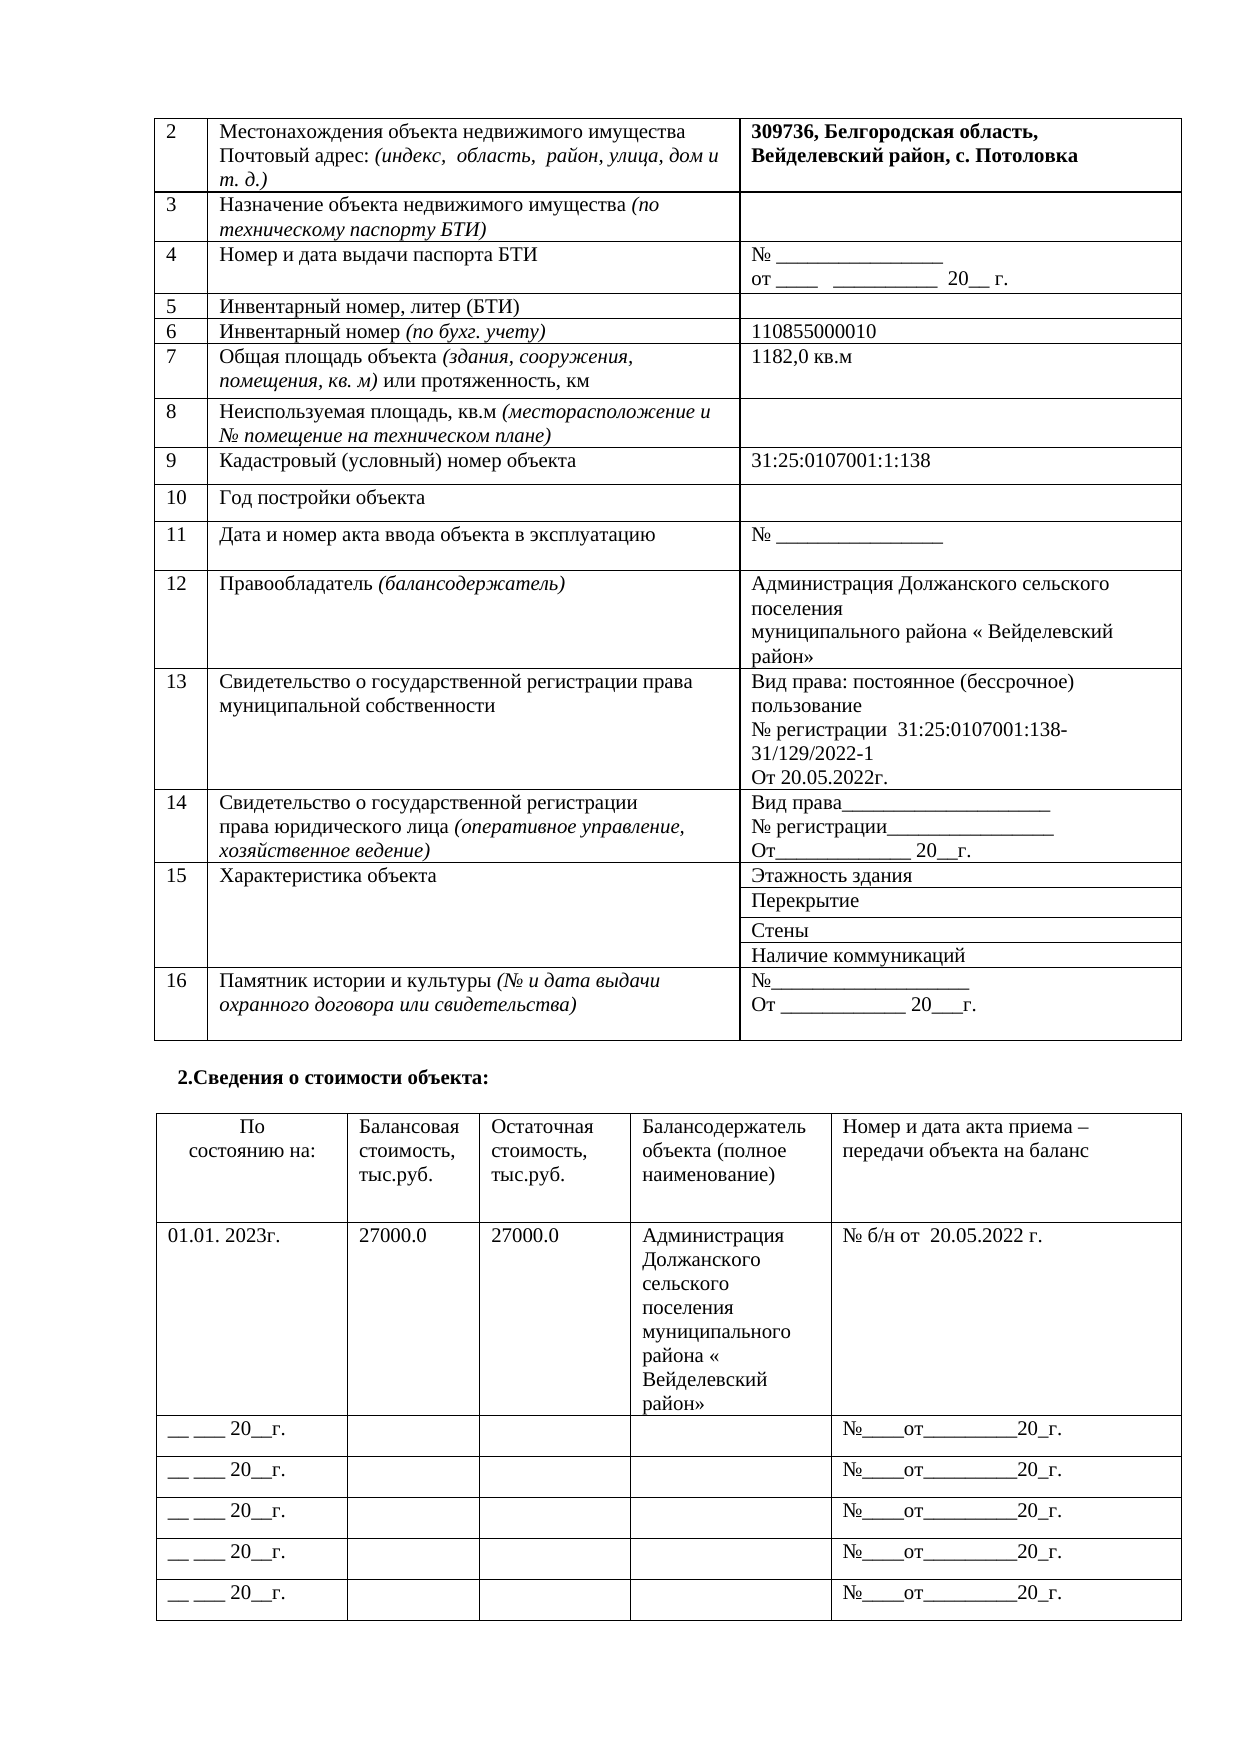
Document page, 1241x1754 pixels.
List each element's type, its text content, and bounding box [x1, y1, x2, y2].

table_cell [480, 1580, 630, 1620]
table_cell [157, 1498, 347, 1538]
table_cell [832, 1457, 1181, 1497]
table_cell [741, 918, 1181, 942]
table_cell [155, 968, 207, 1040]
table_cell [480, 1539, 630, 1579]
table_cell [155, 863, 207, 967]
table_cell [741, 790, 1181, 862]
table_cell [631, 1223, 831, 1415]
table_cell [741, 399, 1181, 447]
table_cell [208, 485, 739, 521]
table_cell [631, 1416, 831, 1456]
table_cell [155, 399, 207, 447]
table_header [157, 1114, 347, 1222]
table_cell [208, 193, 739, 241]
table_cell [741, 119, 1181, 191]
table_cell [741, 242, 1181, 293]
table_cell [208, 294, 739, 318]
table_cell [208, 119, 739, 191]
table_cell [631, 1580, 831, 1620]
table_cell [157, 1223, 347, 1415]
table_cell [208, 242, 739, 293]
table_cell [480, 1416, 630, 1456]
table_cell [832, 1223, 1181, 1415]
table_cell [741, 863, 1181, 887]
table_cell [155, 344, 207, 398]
text 2.Сведения о стоимости объекта: [177, 1065, 1152, 1089]
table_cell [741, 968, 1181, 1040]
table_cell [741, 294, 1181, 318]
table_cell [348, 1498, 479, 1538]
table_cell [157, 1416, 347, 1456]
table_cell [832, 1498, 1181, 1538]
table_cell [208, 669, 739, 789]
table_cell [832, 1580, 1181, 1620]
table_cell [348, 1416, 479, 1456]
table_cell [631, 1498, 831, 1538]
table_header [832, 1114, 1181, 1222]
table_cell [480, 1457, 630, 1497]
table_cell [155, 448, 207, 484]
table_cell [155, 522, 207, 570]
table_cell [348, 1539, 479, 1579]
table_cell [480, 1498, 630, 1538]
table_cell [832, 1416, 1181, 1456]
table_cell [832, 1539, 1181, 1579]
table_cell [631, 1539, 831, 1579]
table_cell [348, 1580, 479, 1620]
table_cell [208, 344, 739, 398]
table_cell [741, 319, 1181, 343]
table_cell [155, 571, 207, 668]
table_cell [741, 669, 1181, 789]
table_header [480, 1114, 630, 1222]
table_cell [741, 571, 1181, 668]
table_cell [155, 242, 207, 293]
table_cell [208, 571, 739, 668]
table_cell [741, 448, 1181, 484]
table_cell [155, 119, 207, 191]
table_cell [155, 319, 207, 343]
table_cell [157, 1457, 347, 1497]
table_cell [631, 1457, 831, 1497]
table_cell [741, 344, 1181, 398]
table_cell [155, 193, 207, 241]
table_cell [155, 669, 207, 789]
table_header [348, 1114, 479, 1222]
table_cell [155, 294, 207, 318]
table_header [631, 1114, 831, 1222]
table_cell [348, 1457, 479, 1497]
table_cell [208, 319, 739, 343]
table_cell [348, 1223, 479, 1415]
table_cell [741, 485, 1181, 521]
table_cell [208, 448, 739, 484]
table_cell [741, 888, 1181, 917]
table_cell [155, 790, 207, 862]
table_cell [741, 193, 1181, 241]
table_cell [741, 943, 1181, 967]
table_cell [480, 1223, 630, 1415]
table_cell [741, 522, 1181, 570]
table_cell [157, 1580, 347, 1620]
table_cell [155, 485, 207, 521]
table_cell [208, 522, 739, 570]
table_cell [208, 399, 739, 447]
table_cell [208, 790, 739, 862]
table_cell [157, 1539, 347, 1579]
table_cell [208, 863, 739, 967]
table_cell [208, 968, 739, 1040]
